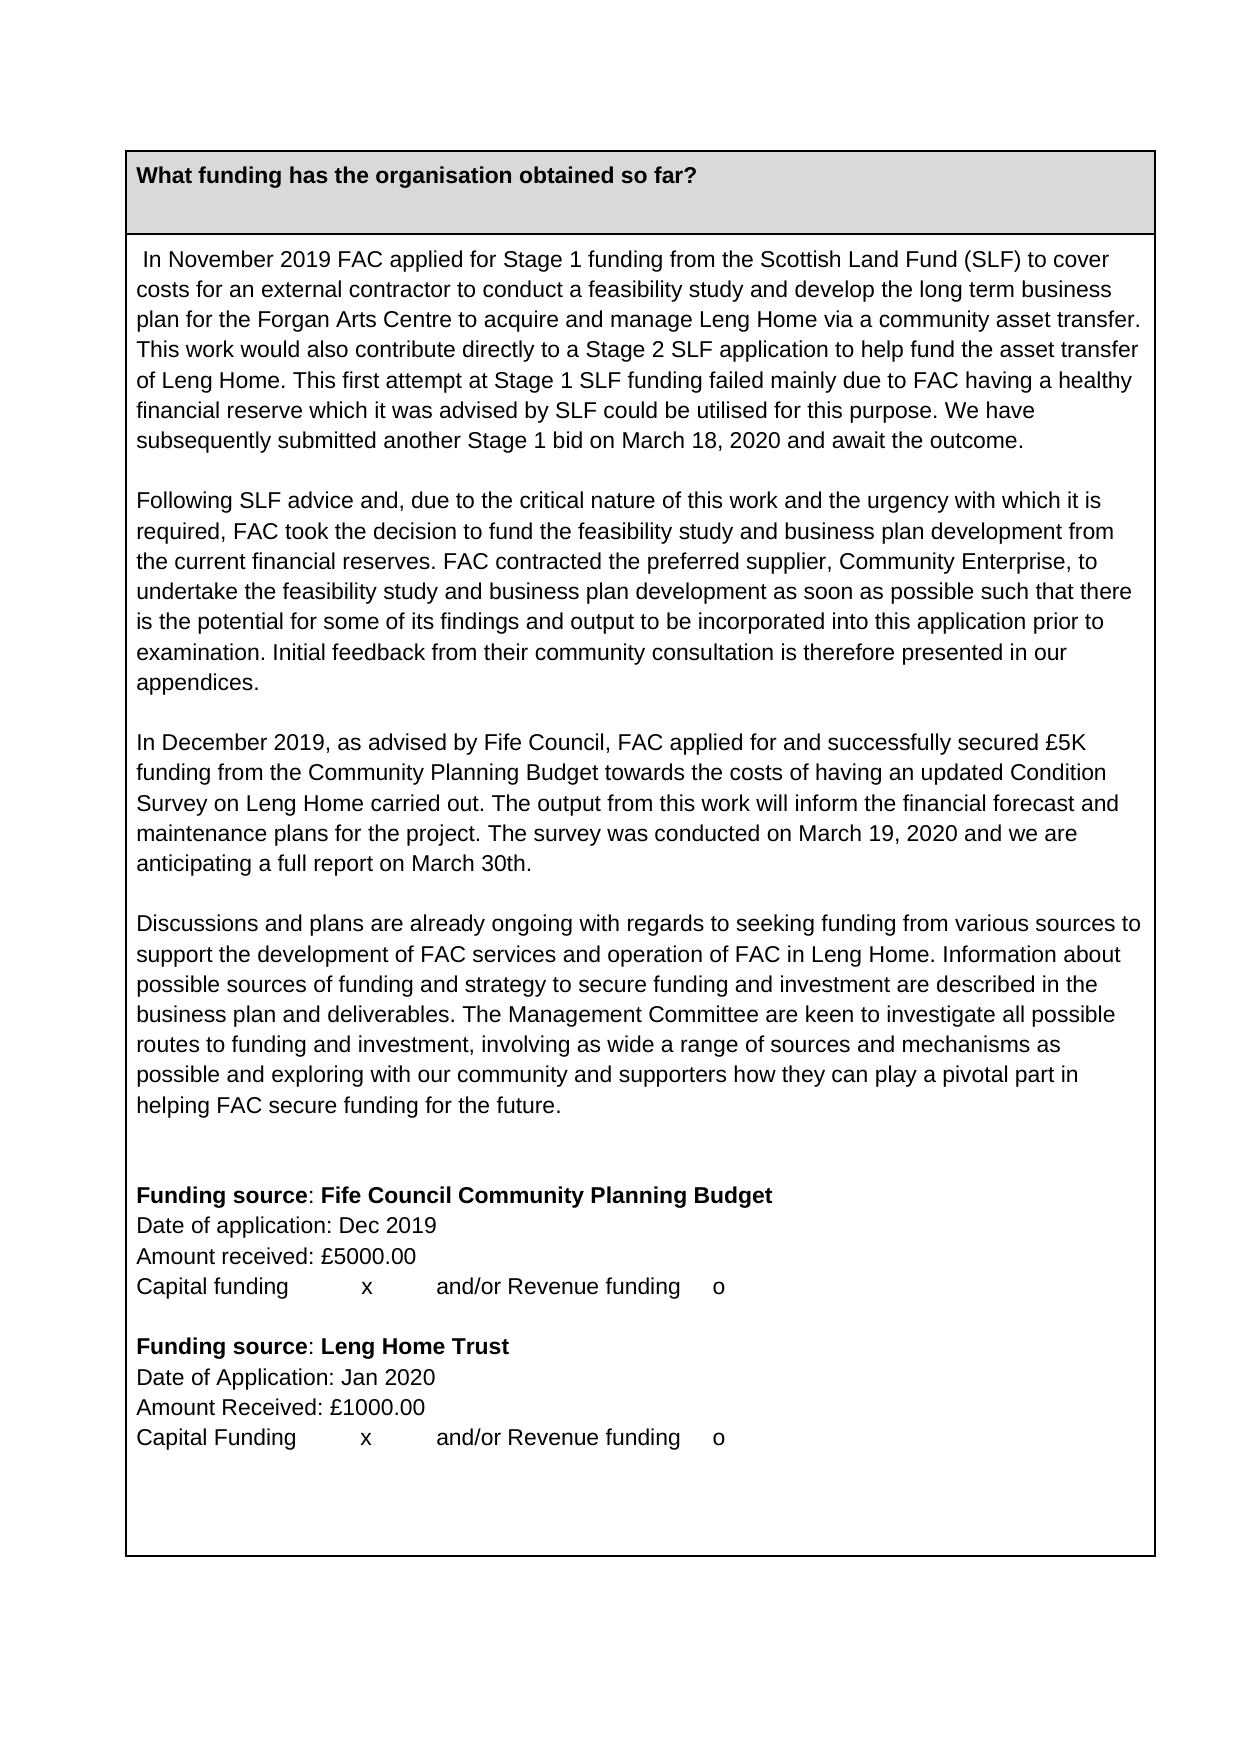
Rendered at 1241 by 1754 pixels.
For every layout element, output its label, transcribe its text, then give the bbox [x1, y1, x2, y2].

table_cell What funding has the organisation obtained so far? [127, 152, 1154, 233]
table_cell In November 2019 FAC applied for Stage 1 funding from the Scottish Land Fund (SLF) to cover costs for an external contractor to conduct a feasibility study and develop the long term business plan for the Forgan Arts Centre to acquire and manage Leng Home via a community asset transfer. This work would also contribute directly to a Stage 2 SLF application to help fund the asset transfer of Leng Home. This first attempt at Stage 1 SLF funding failed mainly due to FAC having a healthy financial reserve which it was advised by SLF could be utilised for this purpose. We have subsequently submitted another Stage 1 bid on March 18, 2020 and await the outcome. Following SLF advice and, due to the critical nature of this work and the urgency with which it is required, FAC took the decision to fund the feasibility study and business plan development from the current financial reserves. FAC contracted the preferred supplier, Community Enterprise, to undertake the feasibility study and business plan development as soon as possible such that there is the potential for some of its findings and output to be incorporated into this application prior to examination. Initial feedback from their community consultation is therefore presented in our appendices. In December 2019, as advised by Fife Council, FAC applied for and successfully secured £5K funding from the Community Planning Budget towards the costs of having an updated Condition Survey on Leng Home carried out. The output from this work will inform the financial forecast and maintenance plans for the project. The survey was conducted on March 19, 2020 and we are anticipating a full report on March 30th. Discussions and plans are already ongoing with regards to seeking funding from various sources to support the development of FAC services and operation of FAC in Leng Home. Information about possible sources of funding and strategy to secure funding and investment are described in the business plan and deliverables. The Management Committee are keen to investigate all possible routes to funding and investment, involving as wide a range of sources and mechanisms as possible and exploring with our community and supporters how they can play a pivotal part in helping FAC secure funding for the future. Funding source: Fife Council Community Planning Budget Date of application: Dec 2019 Amount received: £5000.00 Capital funding x and/or Revenue funding o Funding source: Leng Home Trust Date of Application: Jan 2020 Amount Received: £1000.00 Capital Funding x and/or Revenue funding o [127, 235, 1154, 1555]
